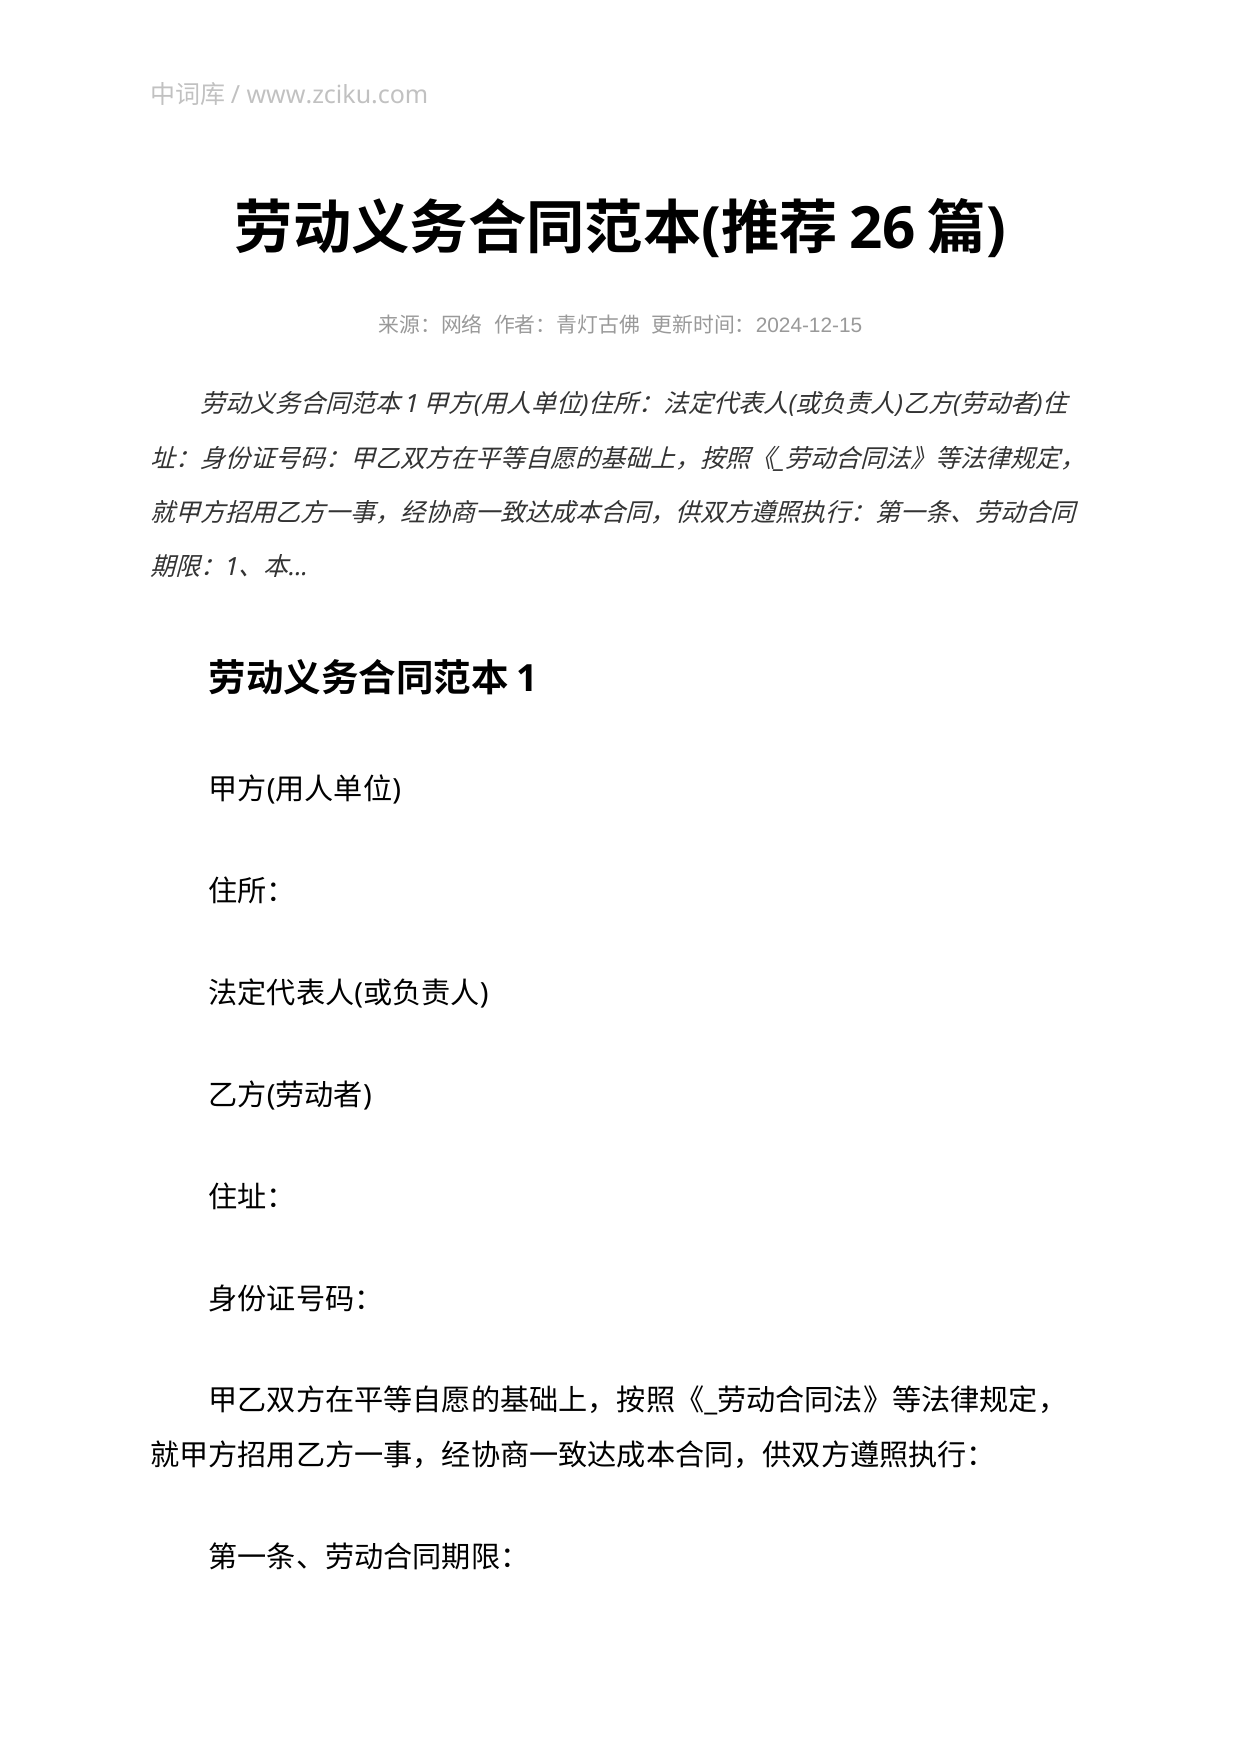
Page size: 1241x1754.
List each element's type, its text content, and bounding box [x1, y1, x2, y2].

subtitle 劳动义务合同范本(推荐26篇) [150, 181, 1090, 266]
text 住址： [150, 1173, 1090, 1216]
text 甲乙双方在平等自愿的基础上，按照《_劳动合同法》等法律规定，就甲方招用乙方一事，经协商一致达成本合同，供双方遵照执行： [150, 1377, 1090, 1474]
text 身份证号码： [150, 1275, 1090, 1317]
text 住所： [150, 868, 1090, 910]
text 劳动义务合同范本1 [150, 648, 1090, 703]
text 劳动义务合同范本1甲方(用人单位)住所：法定代表人(或负责人)乙方(劳动者)住址：身份证号码：甲乙双方在平等自愿的基础上，按照《_劳动合同法》等法律规定，就甲方招用乙方一事，经协商一致达成本合同，供双方遵照执行：第一条、劳动合同期限：1、本... [150, 384, 1090, 583]
text 乙方(劳动者) [150, 1071, 1090, 1114]
text 来源：网络 作者：青灯古佛 更新时间：2024-12-15 [150, 313, 1090, 337]
text 第一条、劳动合同期限： [150, 1534, 1090, 1576]
text 法定代表人(或负责人) [150, 969, 1090, 1012]
text 甲方(用人单位) [150, 766, 1090, 808]
